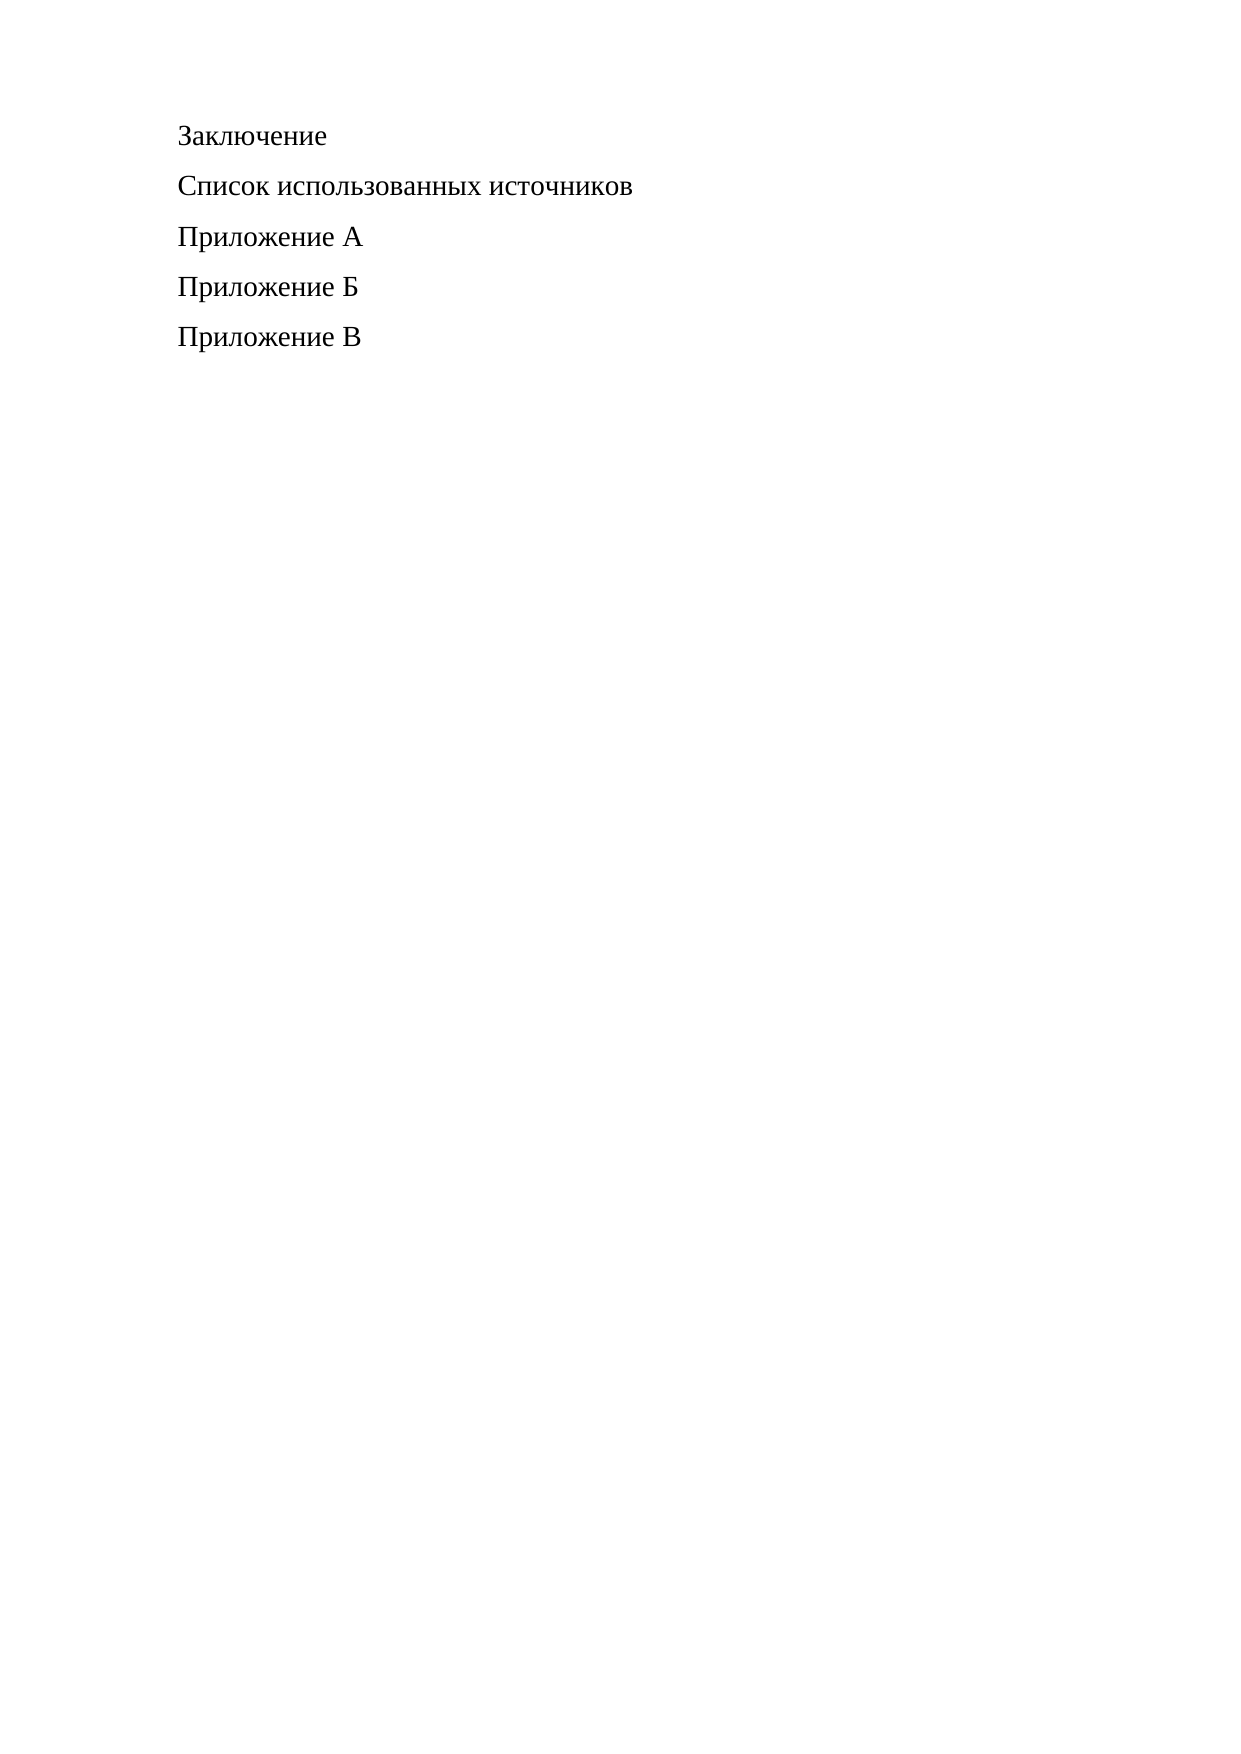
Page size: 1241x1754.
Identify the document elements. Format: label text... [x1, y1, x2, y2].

text Приложение А [177, 219, 1152, 252]
text Приложение Б [177, 269, 1152, 303]
text Приложение В [177, 319, 1152, 353]
text Заключение [177, 118, 1152, 152]
text Список использованных источников [177, 168, 1152, 202]
